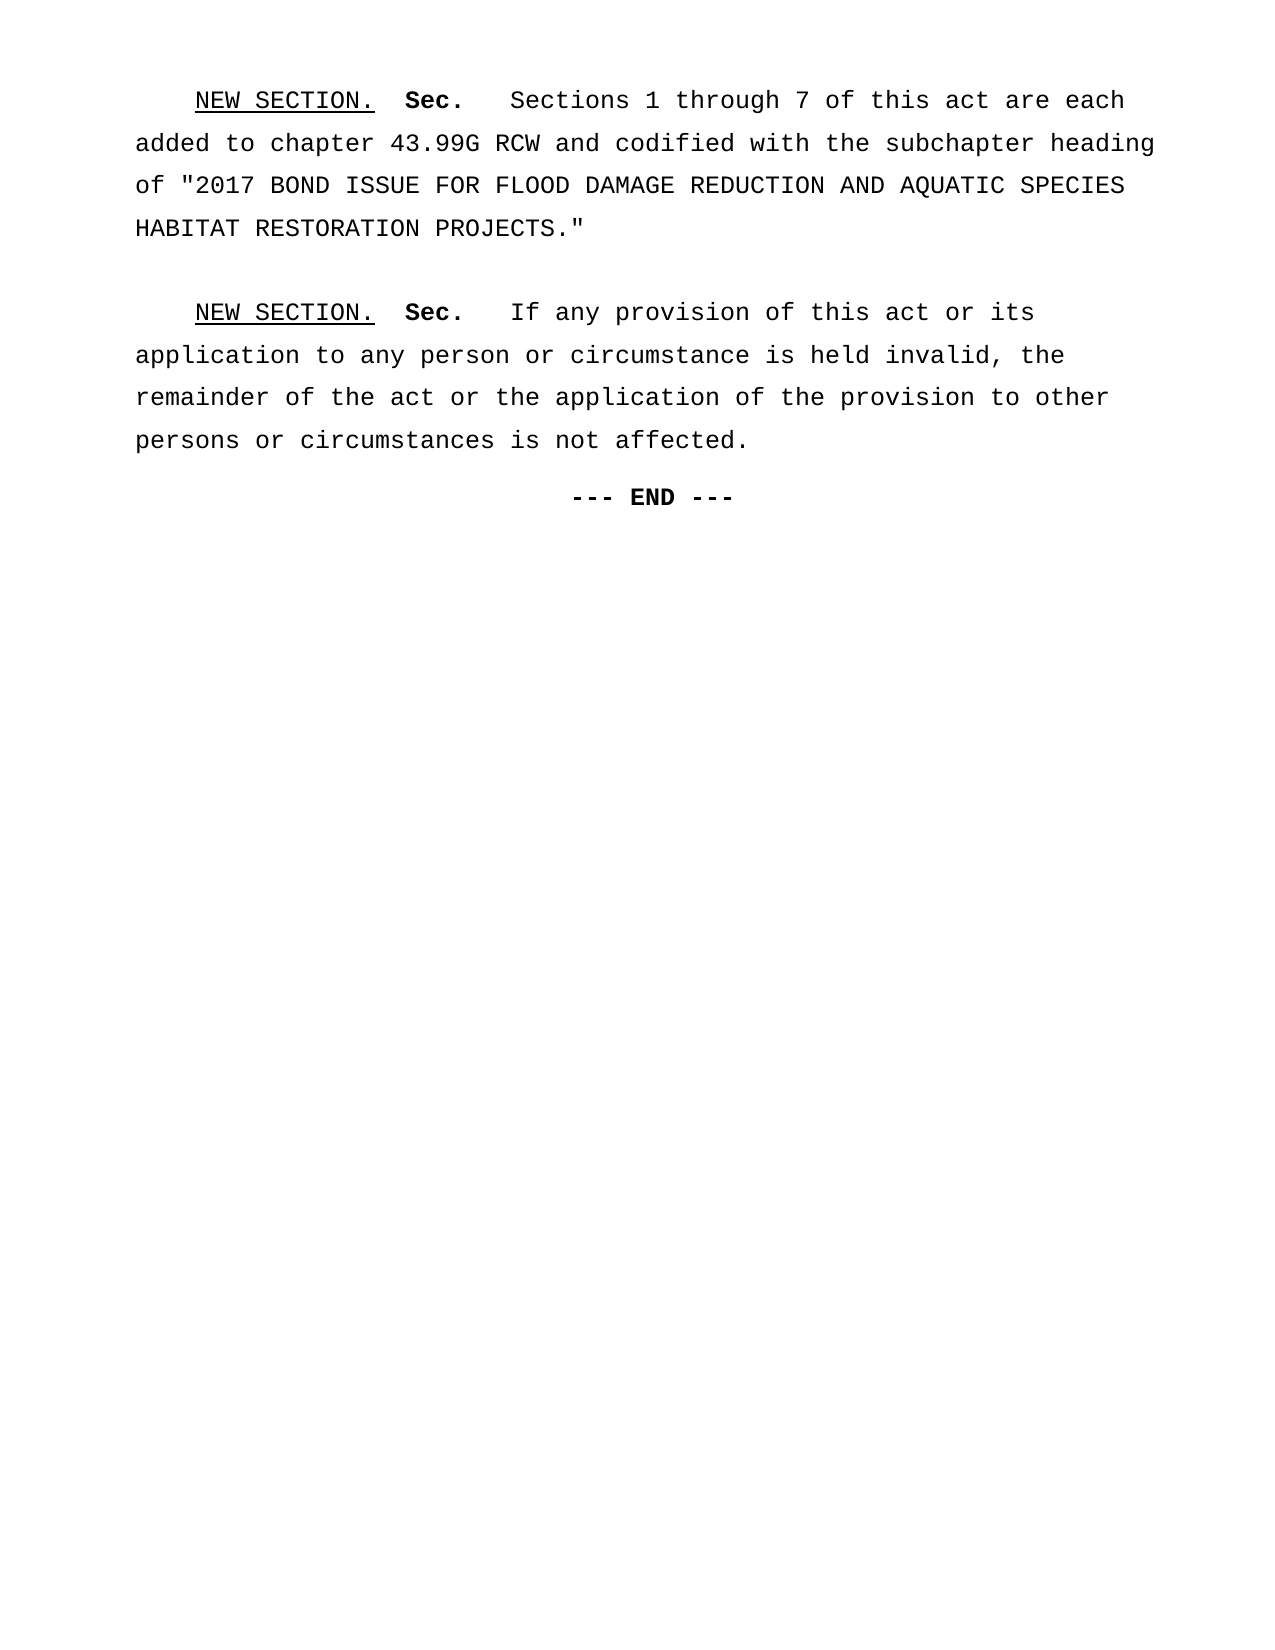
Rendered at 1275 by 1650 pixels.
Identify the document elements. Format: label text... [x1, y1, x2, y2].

text NEW SECTION. Sec. If any provision of this act or its application to any person or circumstance is held invalid, the remainder of the act or the application of the provision to other persons or circumstances is not affected. [135, 287, 1170, 457]
text --- END --- [135, 485, 1170, 513]
text NEW SECTION. Sec. Sections 1 through 7 of this act are each added to chapter 43.99G RCW and codified with the subchapter heading of "2017 BOND ISSUE FOR FLOOD DAMAGE REDUCTION AND AQUATIC SPECIES HABITAT RESTORATION PROJECTS." [135, 75, 1170, 245]
